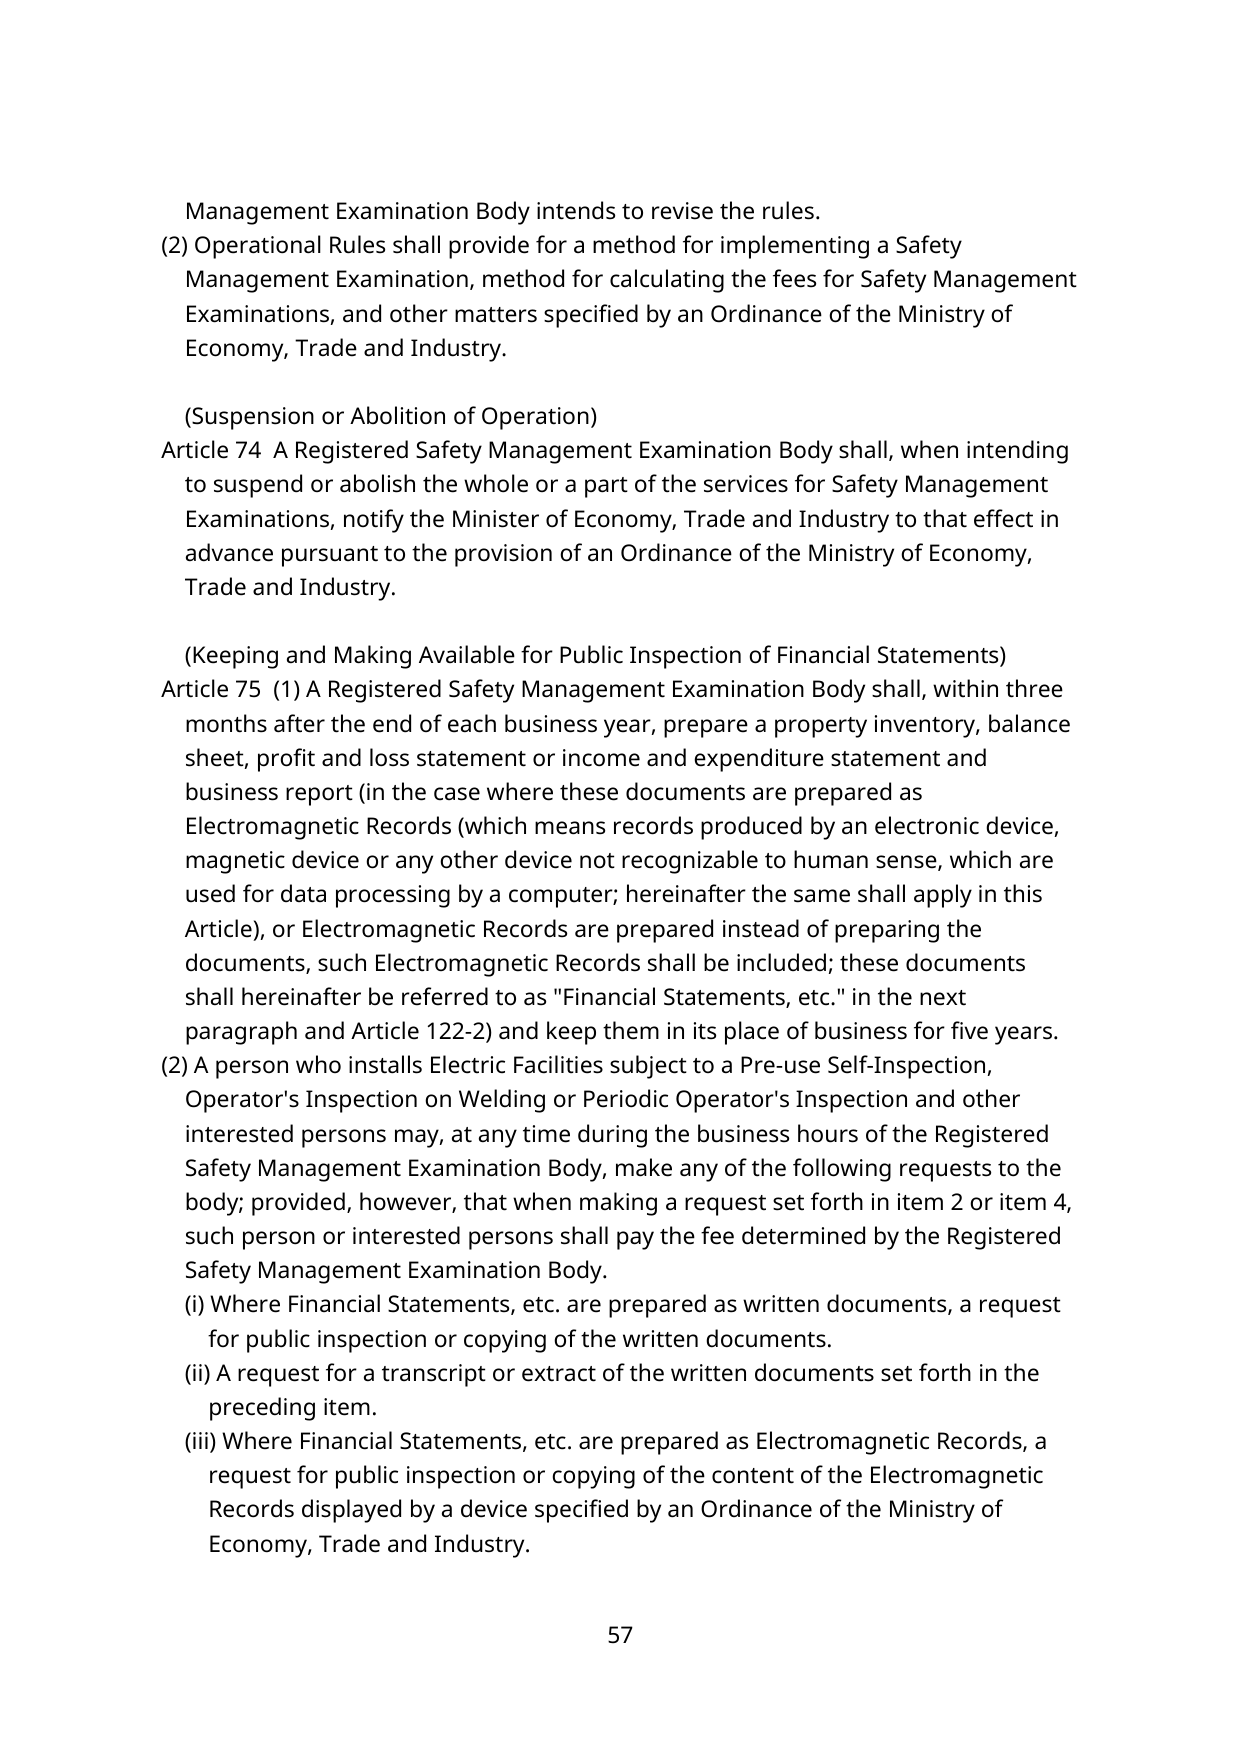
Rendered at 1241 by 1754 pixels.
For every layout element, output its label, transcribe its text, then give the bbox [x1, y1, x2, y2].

text (ii) A request for a transcript or extract of the written documents set forth in the preceding item. [184, 1355, 1079, 1424]
text (2) A person who installs Electric Facilities subject to a Pre-use Self-Inspection, Operator's Inspection on Welding or Periodic Operator's Inspection and other interested persons may, at any time during the business hours of the Registered Safety Management Examination Body, make any of the following requests to the body; provided, however, that when making a request set forth in item 2 or item 4, such person or interested persons shall pay the fee determined by the Registered Safety Management Examination Body. [161, 1048, 1079, 1287]
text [161, 194, 1079, 228]
text Article 75 (1) A Registered Safety Management Examination Body shall, within three months after the end of each business year, prepare a property inventory, balance sheet, profit and loss statement or income and expenditure statement and business report (in the case where these documents are prepared as Electromagnetic Records (which means records produced by an electronic device, magnetic device or any other device not recognizable to human sense, which are used for data processing by a computer; hereinafter the same shall apply in this Article), or Electromagnetic Records are prepared instead of preparing the documents, such Electromagnetic Records shall be included; these documents shall hereinafter be referred to as "Financial Statements, etc." in the next paragraph and Article 122-2) and keep them in its place of business for five years. [161, 672, 1079, 1048]
text (2) Operational Rules shall provide for a method for implementing a Safety Management Examination, method for calculating the fees for Safety Management Examinations, and other matters specified by an Ordinance of the Ministry of Economy, Trade and Industry. [161, 228, 1079, 364]
text (Suspension or Abolition of Operation) [184, 399, 1079, 433]
text (iii) Where Financial Statements, etc. are prepared as Electromagnetic Records, a request for public inspection or copying of the content of the Electromagnetic Records displayed by a device specified by an Ordinance of the Ministry of Economy, Trade and Industry. [184, 1424, 1079, 1560]
text (Keeping and Making Available for Public Inspection of Financial Statements) [184, 638, 1079, 672]
text Article 74 A Registered Safety Management Examination Body shall, when intending to suspend or abolish the whole or a part of the services for Safety Management Examinations, notify the Minister of Economy, Trade and Industry to that effect in advance pursuant to the provision of an Ordinance of the Ministry of Economy, Trade and Industry. [161, 433, 1079, 604]
text (i) Where Financial Statements, etc. are prepared as written documents, a request for public inspection or copying of the written documents. [184, 1287, 1079, 1355]
